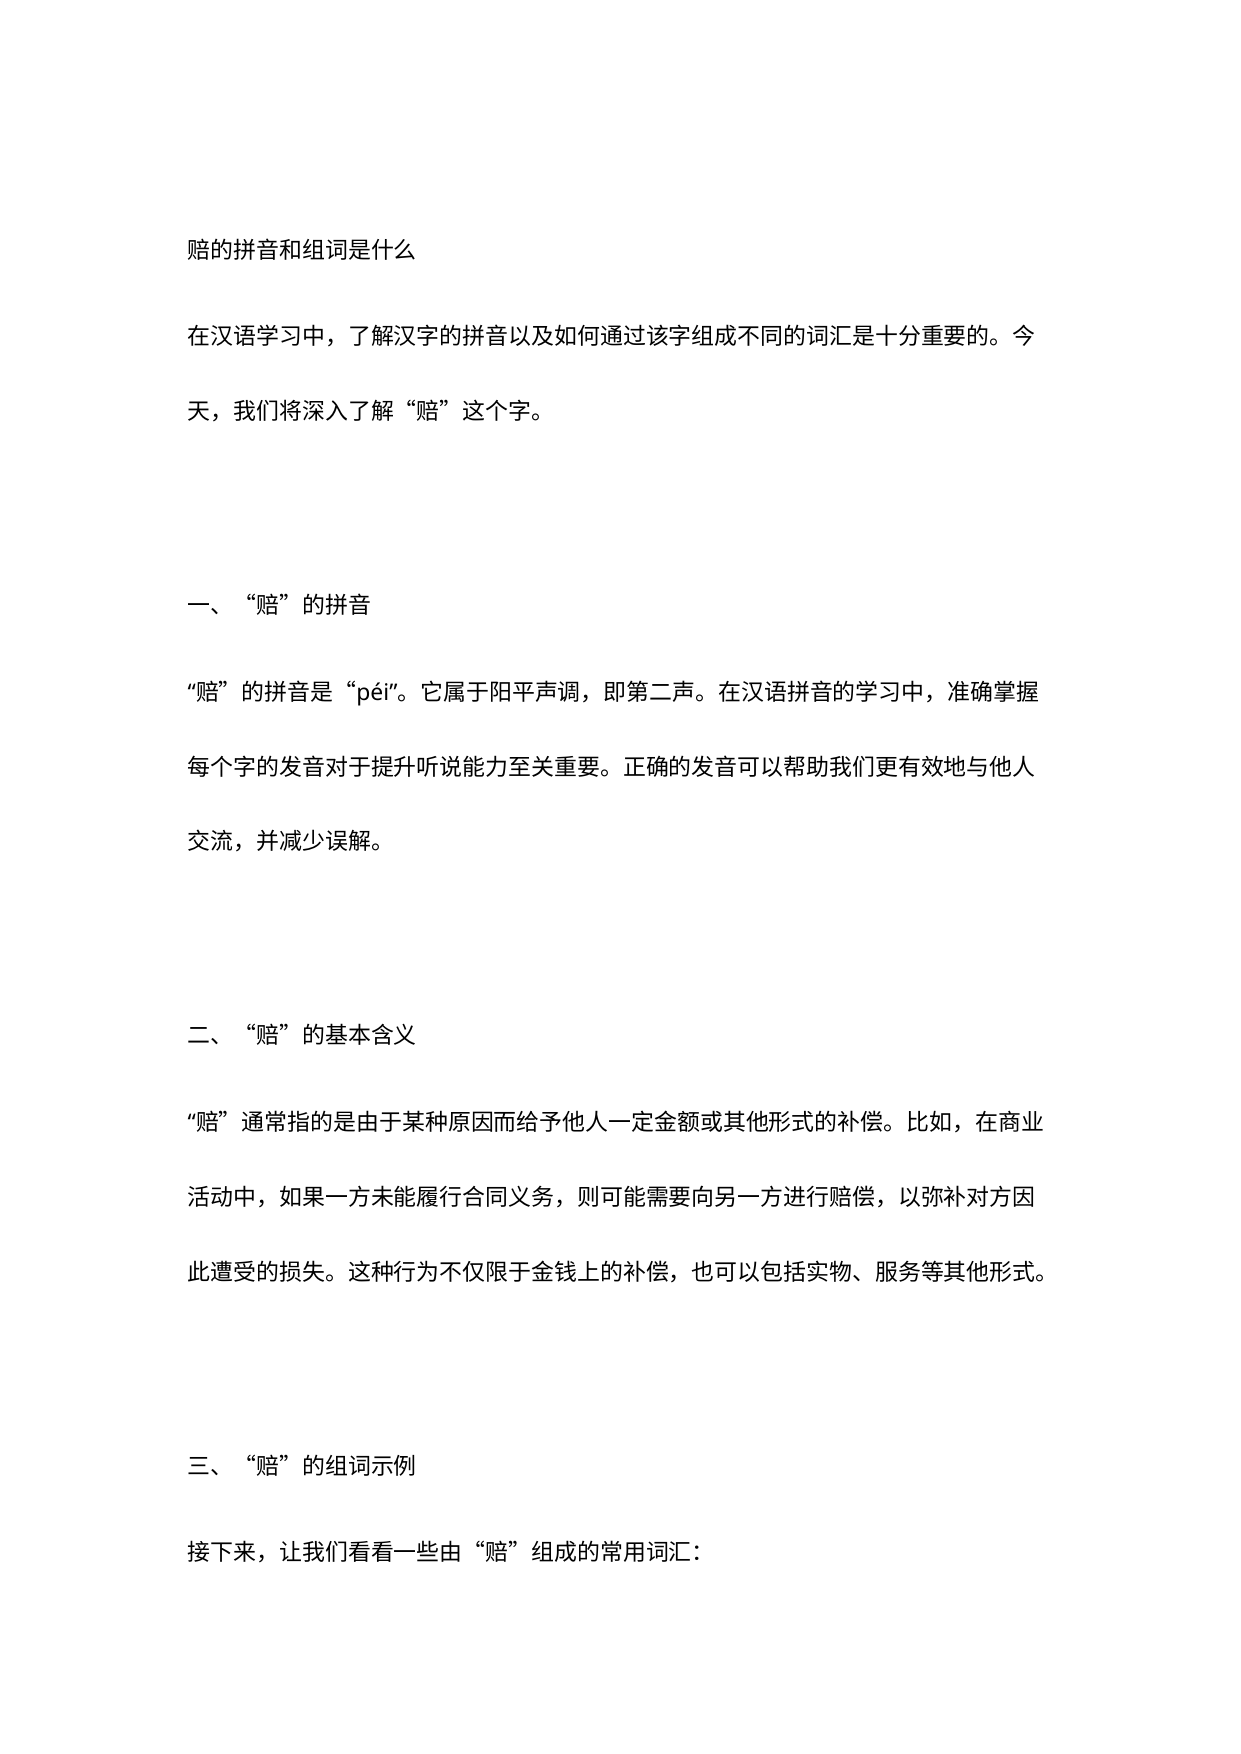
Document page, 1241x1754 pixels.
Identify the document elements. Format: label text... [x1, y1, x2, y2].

text 一、“赔”的拼音 [187, 571, 1053, 636]
text “赔”的拼音是“péi”。它属于阳平声调，即第二声。在汉语拼音的学习中，准确掌握每个字的发音对于提升听说能力至关重要。正确的发音可以帮助我们更有效地与他人交流，并减少误解。 [187, 658, 1053, 872]
text 接下来，让我们看看一些由“赔”组成的常用词汇： [187, 1518, 1053, 1583]
text 赔的拼音和组词是什么 [187, 216, 1053, 281]
text 三、“赔”的组词示例 [187, 1432, 1053, 1497]
text “赔”通常指的是由于某种原因而给予他人一定金额或其他形式的补偿。比如，在商业活动中，如果一方未能履行合同义务，则可能需要向另一方进行赔偿，以弥补对方因此遭受的损失。这种行为不仅限于金钱上的补偿，也可以包括实物、服务等其他形式。 [187, 1088, 1053, 1302]
text 二、“赔”的基本含义 [187, 1002, 1053, 1067]
text 在汉语学习中，了解汉字的拼音以及如何通过该字组成不同的词汇是十分重要的。今天，我们将深入了解“赔”这个字。 [187, 302, 1053, 442]
